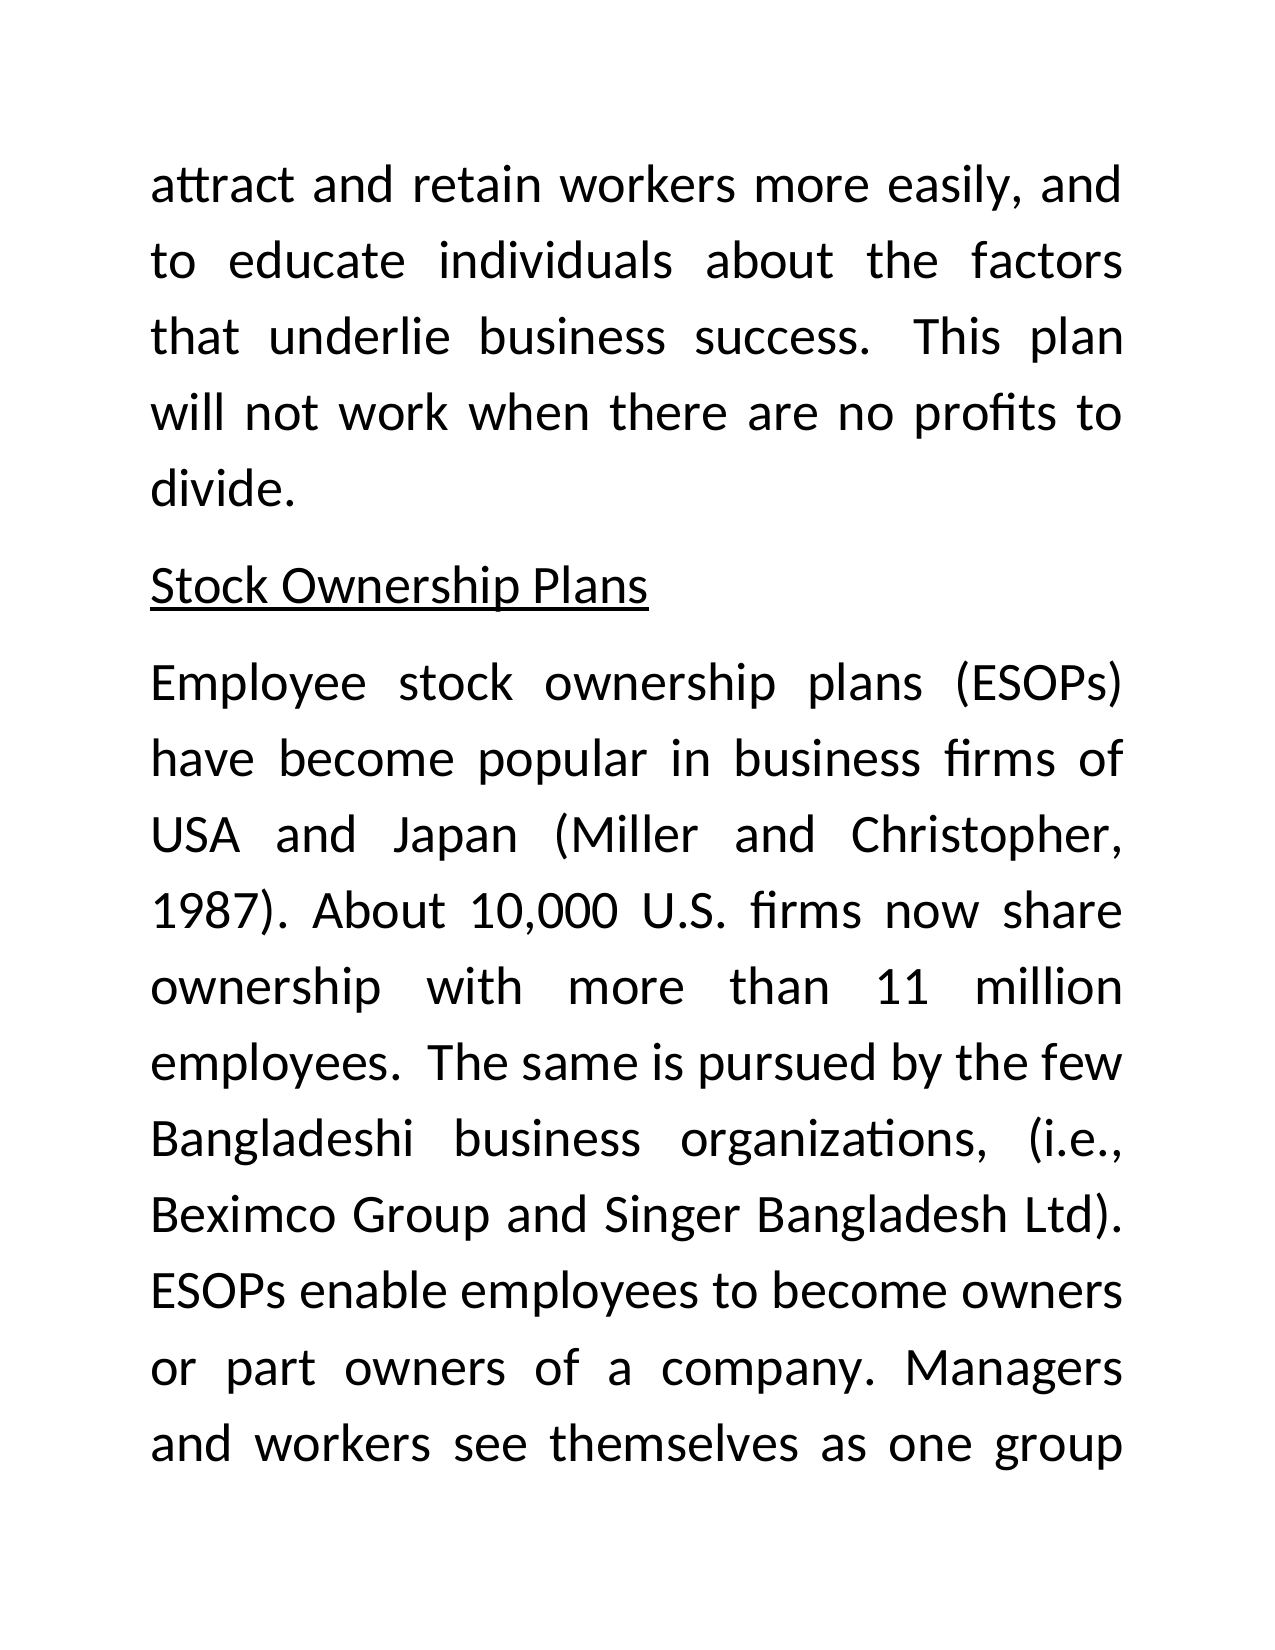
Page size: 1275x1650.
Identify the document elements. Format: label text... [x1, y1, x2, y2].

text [150, 150, 1125, 520]
text Stock Ownership Plans [150, 551, 1125, 617]
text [150, 648, 1125, 1474]
